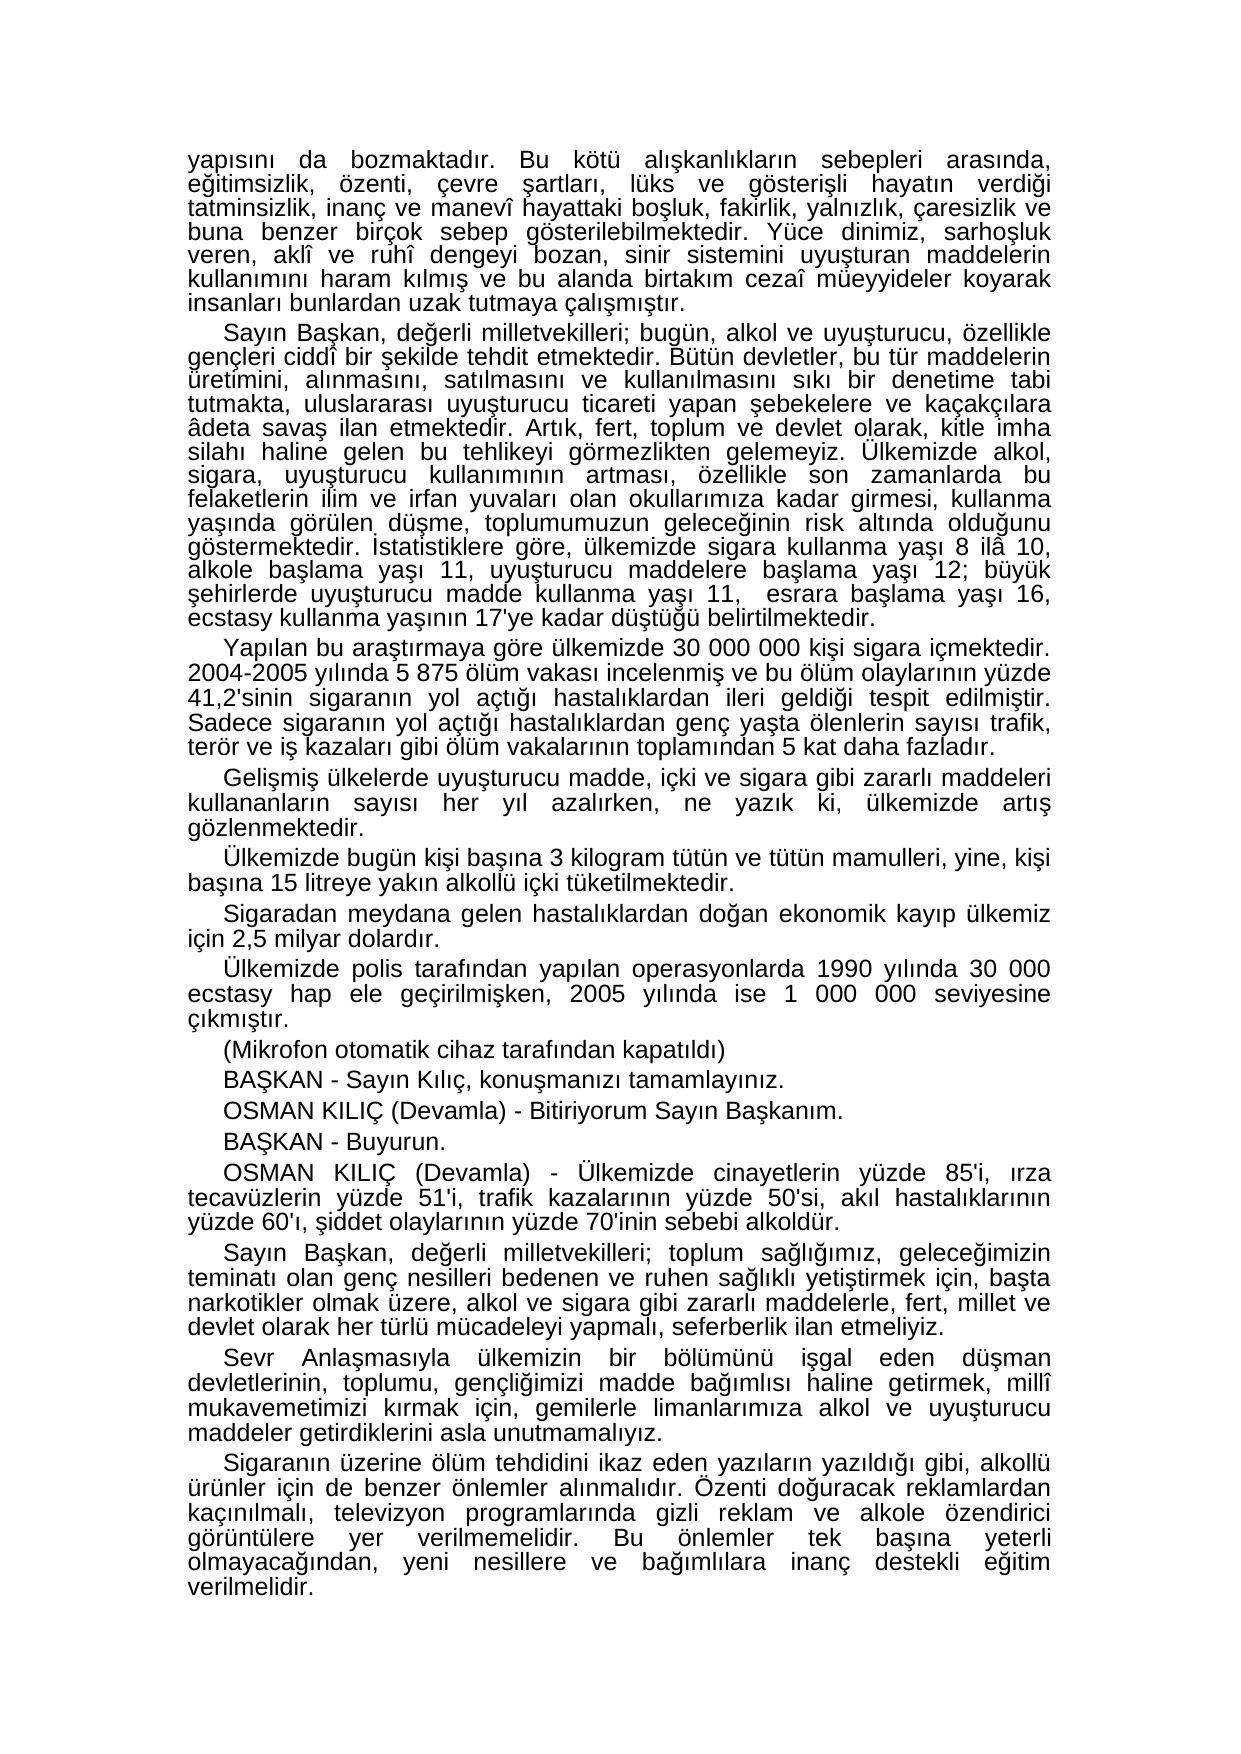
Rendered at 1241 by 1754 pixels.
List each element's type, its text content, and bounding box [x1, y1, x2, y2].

text Sevr Anlaşmasıyla ülkemizin bir bölümünü işgal eden düşman devletlerinin, toplumu, gençliğimizi madde bağımlısı haline getirmek, millî mukavemetimizi kırmak için, gemilerle limanlarımıza alkol ve uyuşturucu maddeler getirdiklerini asla unutmamalıyız. [187, 1347, 1053, 1446]
text OSMAN KILIÇ (Devamla) - Ülkemizde cinayetlerin yüzde 85'i, ırza tecavüzlerin yüzde 51'i, trafik kazalarının yüzde 50'si, akıl hastalıklarının yüzde 60'ı, şiddet olaylarının yüzde 70'inin sebebi alkoldür. [187, 1161, 1053, 1236]
text Sayın Başkan, değerli milletvekilleri; toplum sağlığımız, geleceğimizin teminatı olan genç nesilleri bedenen ve ruhen sağlıklı yetiştirmek için, başta narkotikler olmak üzere, alkol ve sigara gibi zararlı maddelerle, fert, millet ve devlet olarak her türlü mücadeleyi yapmalı, seferberlik ilan etmeliyiz. [187, 1242, 1053, 1341]
text BAŞKAN - Buyurun. [187, 1131, 1053, 1155]
text OSMAN KILIÇ (Devamla) - Bitiriyorum Sayın Başkanım. [187, 1100, 1053, 1125]
text BAŞKAN - Sayın Kılıç, konuşmanızı tamamlayınız. [187, 1069, 1053, 1094]
text Gelişmiş ülkelerde uyuşturucu madde, içki ve sigara gibi zararlı maddeleri kullananların sayısı her yıl azalırken, ne yazık ki, ülkemizde artış gözlenmektedir. [187, 767, 1053, 841]
text Ülkemizde polis tarafından yapılan operasyonlarda 1990 yılında 30 000 ecstasy hap ele geçirilmişken, 2005 yılında ise 1 000 000 seviyesine çıkmıştır. [187, 958, 1053, 1032]
text Sayın Başkan, değerli milletvekilleri; bugün, alkol ve uyuşturucu, özellikle gençleri ciddî bir şekilde tehdit etmektedir. Bütün devletler, bu tür maddelerin üretimini, alınmasını, satılmasını ve kullanılmasını sıkı bir denetime tabi tutmakta, uluslararası uyuşturucu ticareti yapan şebekelere ve kaçakçılara âdeta savaş ilan etmektedir. Artık, fert, toplum ve devlet olarak, kitle imha silahı haline gelen bu tehlikeyi görmezlikten gelemeyiz. Ülkemizde alkol, sigara, uyuşturucu kullanımının artması, özellikle son zamanlarda bu felaketlerin ilim ve irfan yuvaları olan okullarımıza kadar girmesi, kullanma yaşında görülen düşme, toplumumuzun geleceğinin risk altında olduğunu göstermektedir. İstatistiklere göre, ülkemizde sigara kullanma yaşı 8 ilâ 10, alkole başlama yaşı 11, uyuşturucu maddelere başlama yaşı 12; büyük şehirlerde uyuşturucu madde kullanma yaşı 11, esrara başlama yaşı 16, ecstasy kullanma yaşının 17'ye kadar düştüğü belirtilmektedir. [187, 322, 1053, 631]
text Sigaradan meydana gelen hastalıklardan doğan ekonomik kayıp ülkemiz için 2,5 milyar dolardır. [187, 903, 1053, 952]
text Ülkemizde bugün kişi başına 3 kilogram tütün ve tütün mamulleri, yine, kişi başına 15 litreye yakın alkollü içki tüketilmektedir. [187, 847, 1053, 897]
text (Mikrofon otomatik cihaz tarafından kapatıldı) [187, 1038, 1053, 1063]
text Yapılan bu araştırmaya göre ülkemizde 30 000 000 kişi sigara içmektedir. 2004-2005 yılında 5 875 ölüm vakası incelenmiş ve bu ölüm olaylarının yüzde 41,2'sinin sigaranın yol açtığı hastalıklardan ileri geldiği tespit edilmiştir. Sadece sigaranın yol açtığı hastalıklardan genç yaşta ölenlerin sayısı trafik, terör ve iş kazaları gibi ölüm vakalarının toplamından 5 kat daha fazladır. [187, 637, 1053, 761]
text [187, 150, 1053, 316]
text Sigaranın üzerine ölüm tehdidini ikaz eden yazıların yazıldığı gibi, alkollü ürünler için de benzer önlemler alınmalıdır. Özenti doğuracak reklamlardan kaçınılmalı, televizyon programlarında gizli reklam ve alkole özendirici görüntülere yer verilmemelidir. Bu önlemler tek başına yeterli olmayacağından, yeni nesillere ve bağımlılara inanç destekli eğitim verilmelidir. [187, 1452, 1053, 1601]
